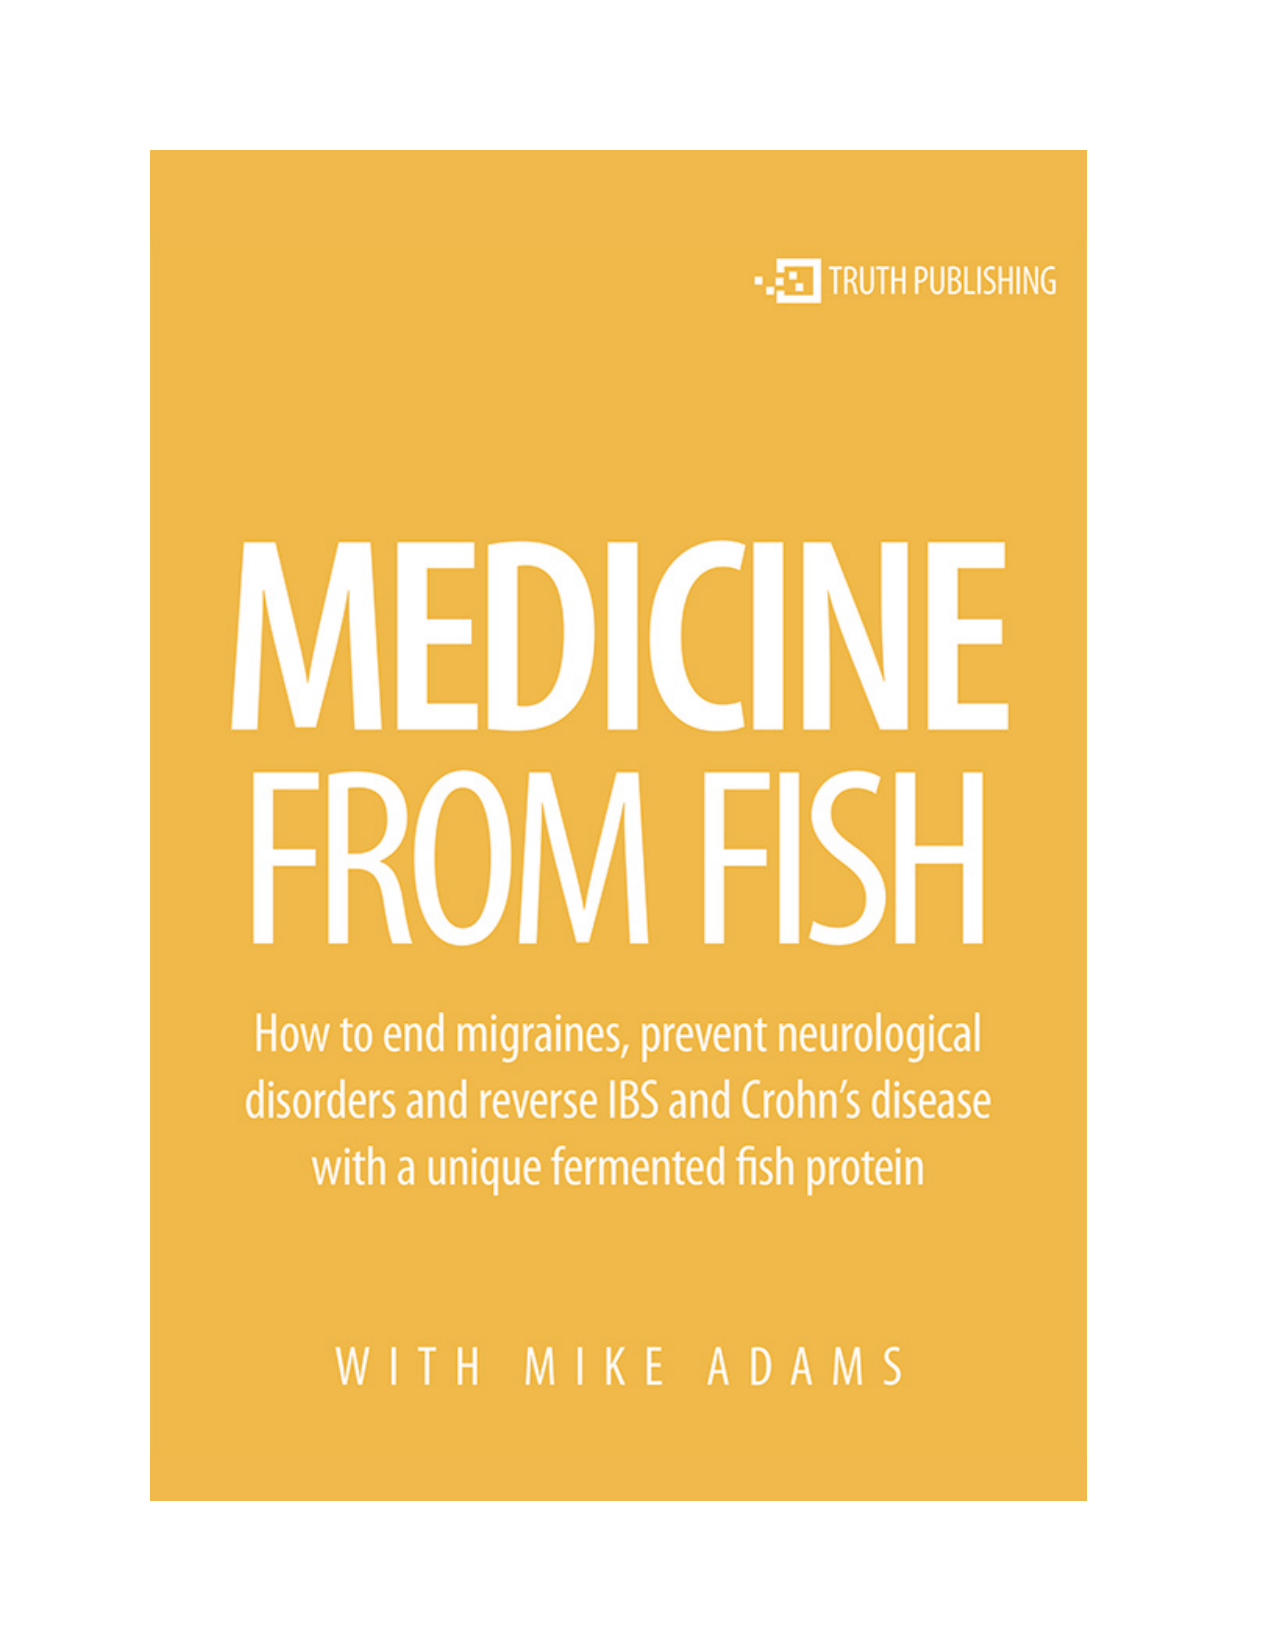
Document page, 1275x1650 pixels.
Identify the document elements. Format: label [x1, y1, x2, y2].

picture [150, 150, 1087, 1501]
